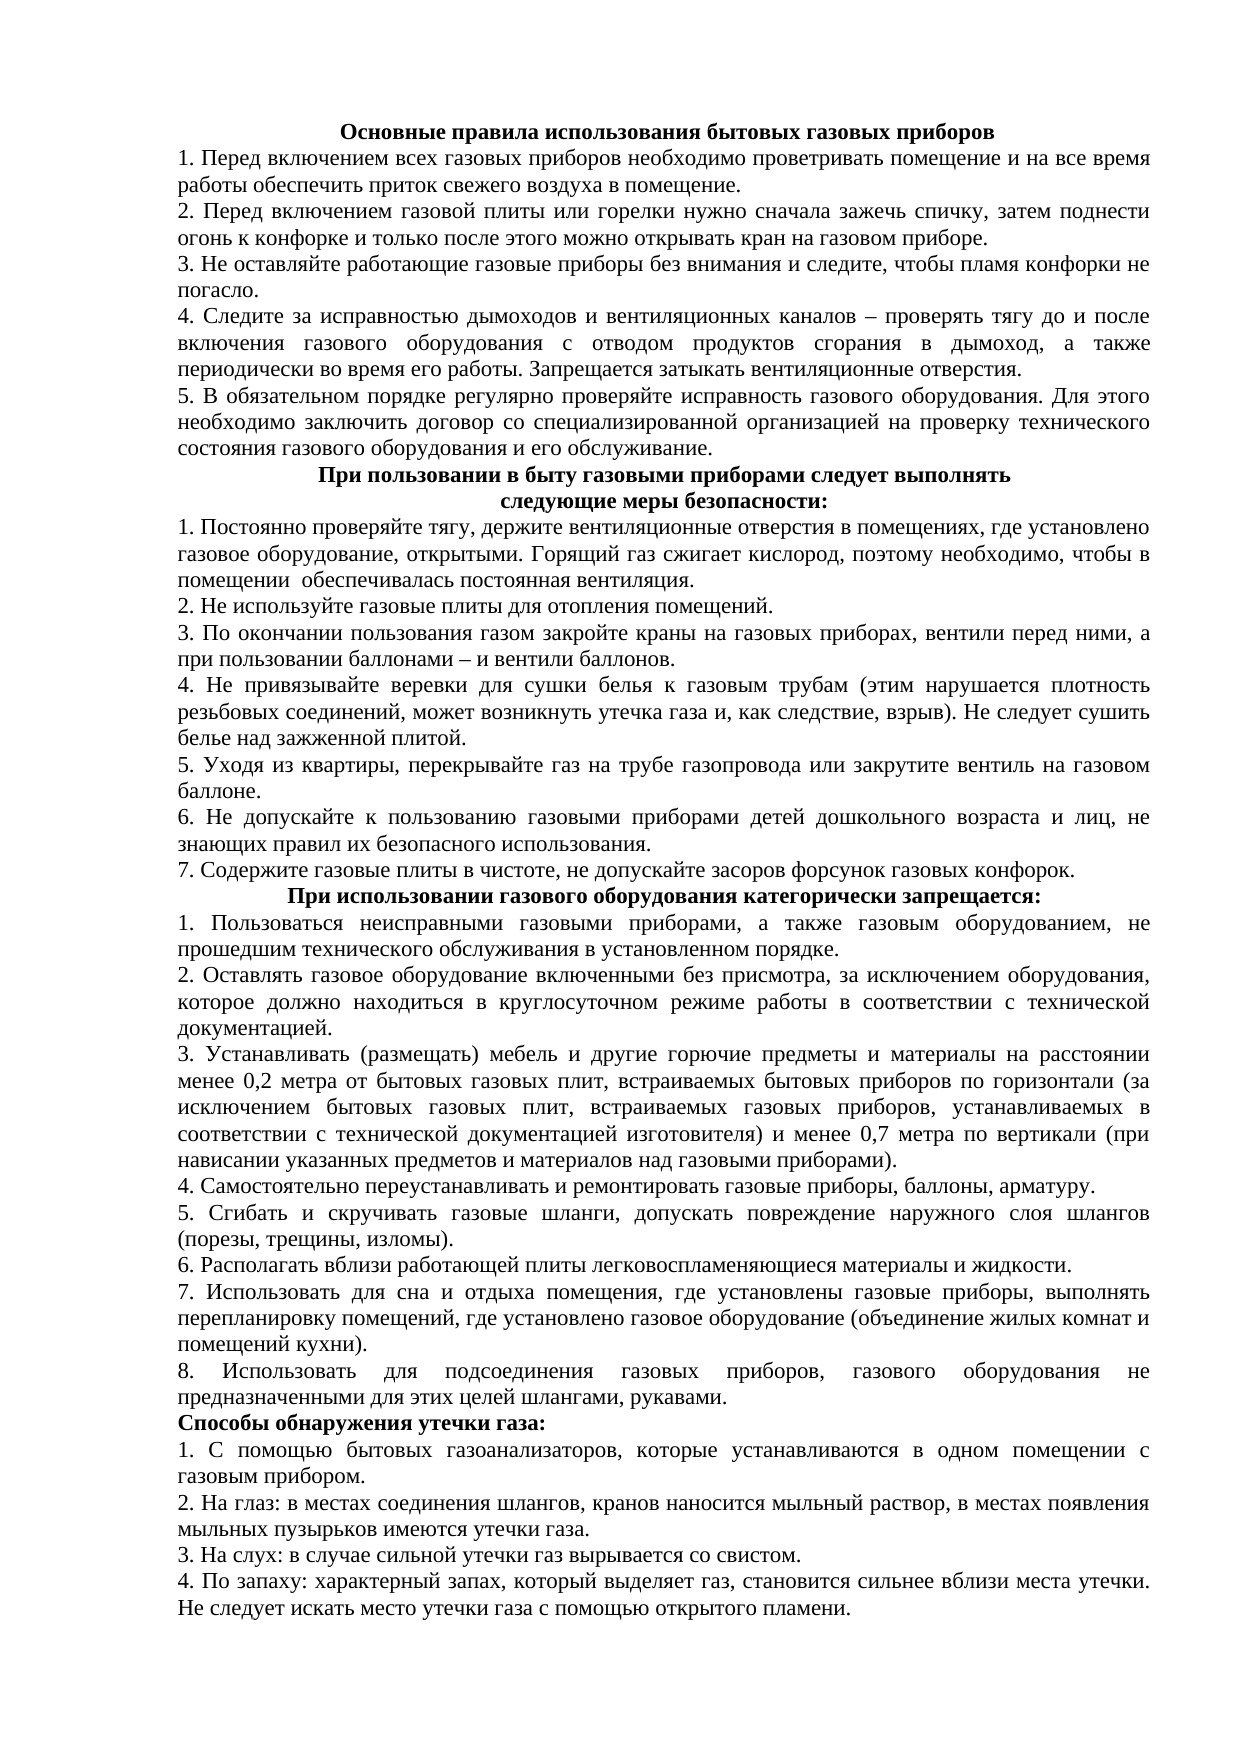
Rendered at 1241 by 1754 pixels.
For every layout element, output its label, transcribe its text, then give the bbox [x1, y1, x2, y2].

text следующие меры безопасности: [177, 487, 1152, 513]
text 7. Использовать для сна и отдыха помещения, где установлены газовые приборы, выполнять перепланировку помещений, где установлено газовое оборудование (объединение жилых комнат и помещений кухни). [177, 1278, 1152, 1357]
text 4. Самостоятельно переустанавливать и ремонтировать газовые приборы, баллоны, арматуру. [177, 1172, 1152, 1199]
text 3. Не оставляйте работающие газовые приборы без внимания и следите, чтобы пламя конфорки не погасло. [177, 250, 1152, 303]
text 4. Не привязывайте веревки для сушки белья к газовым трубам (этим нарушается плотность резьбовых соединений, может возникнуть утечка газа и, как следствие, взрыв). Не следует сушить белье над зажженной плитой. [177, 672, 1152, 751]
text 1. Перед включением всех газовых приборов необходимо проветривать помещение и на все время работы обеспечить приток свежего воздуха в помещение. [177, 144, 1152, 197]
text При использовании газового оборудования категорически запрещается: [177, 882, 1152, 909]
text 3. На слух: в случае сильной утечки газ вырывается со свистом. [177, 1541, 1152, 1568]
text При пользовании в быту газовыми приборами следует выполнять [177, 461, 1152, 487]
text 3. Устанавливать (размещать) мебель и другие горючие предметы и материалы на расстоянии менее от бытовых газовых плит, встраиваемых бытовых приборов по горизонтали (за исключением бытовых газовых плит, встраиваемых газовых приборов, устанавливаемых в соответствии с технической документацией изготовителя) и менее по вертикали (при нависании указанных предметов и материалов над газовыми приборами). [177, 1041, 1152, 1172]
text 3. По окончании пользования газом закройте краны на газовых приборах, вентили перед ними, а при пользовании баллонами – и вентили баллонов. [177, 619, 1152, 672]
text 6. Не допускайте к пользованию газовыми приборами детей дошкольного возраста и лиц, не знающих правил их безопасного использования. [177, 803, 1152, 856]
text 7. Содержите газовые плиты в чистоте, не допускайте засоров форсунок газовых конфорок. [177, 856, 1152, 882]
text Основные правила использования бытовых газовых приборов [177, 118, 1152, 144]
text Способы обнаружения утечки газа: [177, 1409, 1152, 1436]
text 2. Не используйте газовые плиты для отопления помещений. [177, 592, 1152, 619]
text 1. Пользоваться неисправными газовыми приборами, а также газовым оборудованием, не прошедшим технического обслуживания в установленном порядке. [177, 909, 1152, 961]
text 8. Использовать для подсоединения газовых приборов, газового оборудования не предназначенными для этих целей шлангами, рукавами. [177, 1357, 1152, 1409]
text 4. По запаху: характерный запах, который выделяет газ, становится сильнее вблизи места утечки. Не следует искать место утечки газа с помощью открытого пламени. [177, 1568, 1152, 1620]
text 2. Перед включением газовой плиты или горелки нужно сначала зажечь спичку, затем поднести огонь к конфорке и только после этого можно открывать кран на газовом приборе. [177, 197, 1152, 250]
text 5. В обязательном порядке регулярно проверяйте исправность газового оборудования. Для этого необходимо заключить договор со специализированной организацией на проверку технического состояния газового оборудования и его обслуживание. [177, 382, 1152, 461]
text 6. Располагать вблизи работающей плиты легковоспламеняющиеся материалы и жидкости. [177, 1251, 1152, 1278]
text 4. Следите за исправностью дымоходов и вентиляционных каналов – проверять тягу до и после включения газового оборудования с отводом продуктов сгорания в дымоход, а также периодически во время его работы. Запрещается затыкать вентиляционные отверстия. [177, 303, 1152, 382]
text 5. Уходя из квартиры, перекрывайте газ на трубе газопровода или закрутите вентиль на газовом баллоне. [177, 751, 1152, 803]
text 2. Оставлять газовое оборудование включенными без присмотра, за исключением оборудования, которое должно находиться в круглосуточном режиме работы в соответствии с технической документацией. [177, 961, 1152, 1041]
text 1. С помощью бытовых газоанализаторов, которые устанавливаются в одном помещении с газовым прибором. [177, 1436, 1152, 1488]
text 1. Постоянно проверяйте тягу, держите вентиляционные отверстия в помещениях, где установлено газовое оборудование, открытыми. Горящий газ сжигает кислород, поэтому необходимо, чтобы в помещении обеспечивалась постоянная вентиляция. [177, 513, 1152, 592]
text 2. На глаз: в местах соединения шлангов, кранов наносится мыльный раствор, в местах появления мыльных пузырьков имеются утечки газа. [177, 1488, 1152, 1541]
text 5. Сгибать и скручивать газовые шланги, допускать повреждение наружного слоя шлангов (порезы, трещины, изломы). [177, 1199, 1152, 1251]
